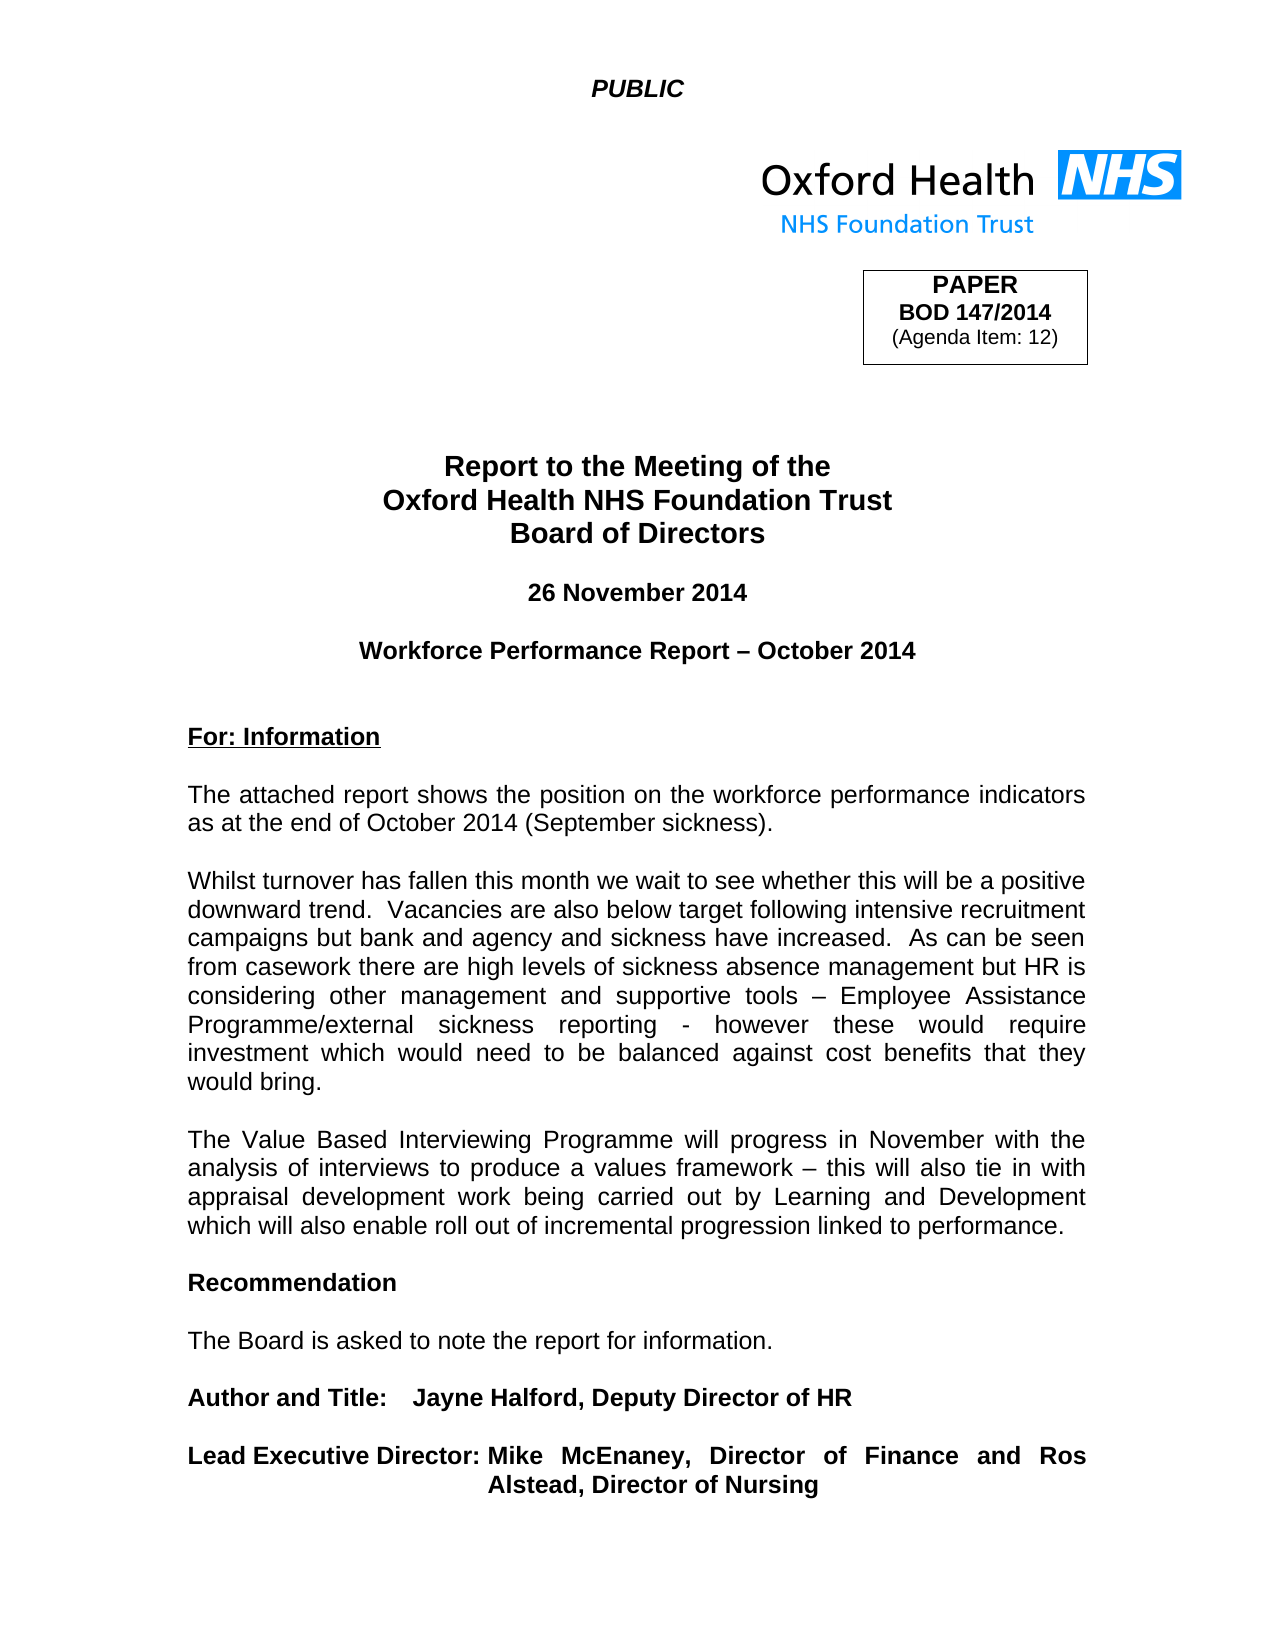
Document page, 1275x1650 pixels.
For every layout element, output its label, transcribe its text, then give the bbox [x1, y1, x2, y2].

text Recommendation [187, 1268, 1087, 1297]
text 26 November 2014 [187, 578, 1087, 607]
text Workforce Performance Report – October 2014 [187, 636, 1087, 664]
text Author and Title: Jayne Halford, Deputy Director of HR [187, 1383, 1087, 1412]
subtitle Oxford Health NHS Foundation Trust [187, 482, 1087, 516]
text The Board is asked to note the report for information. [187, 1326, 1087, 1354]
subtitle Report to the Meeting of the [187, 449, 1087, 482]
subtitle Board of Directors [187, 516, 1087, 549]
text The attached report shows the position on the workforce performance indicators as at the end of October 2014 (September sickness). [187, 779, 1087, 837]
text For: Information [187, 722, 1087, 751]
text Whilst turnover has fallen this month we wait to see whether this will be a positive downward trend. Vacancies are also below target following intensive recruitment campaigns but bank and agency and sickness have increased. As can be seen from casework there are high levels of sickness absence management but HR is considering other management and supportive tools – Employee Assistance Programme/external sickness reporting - however these would require investment which would need to be balanced against cost benefits that they would bring. [187, 866, 1087, 1096]
text Lead Executive Director: Mike McEnaney, Director of Finance and Ros Alstead, Director of Nursing [187, 1441, 1087, 1498]
picture [762, 150, 1182, 233]
text The Value Based Interviewing Programme will progress in November with the analysis of interviews to produce a values framework – this will also tie in with appraisal development work being carried out by Learning and Development which will also enable roll out of incremental progression linked to performance. [187, 1124, 1087, 1239]
